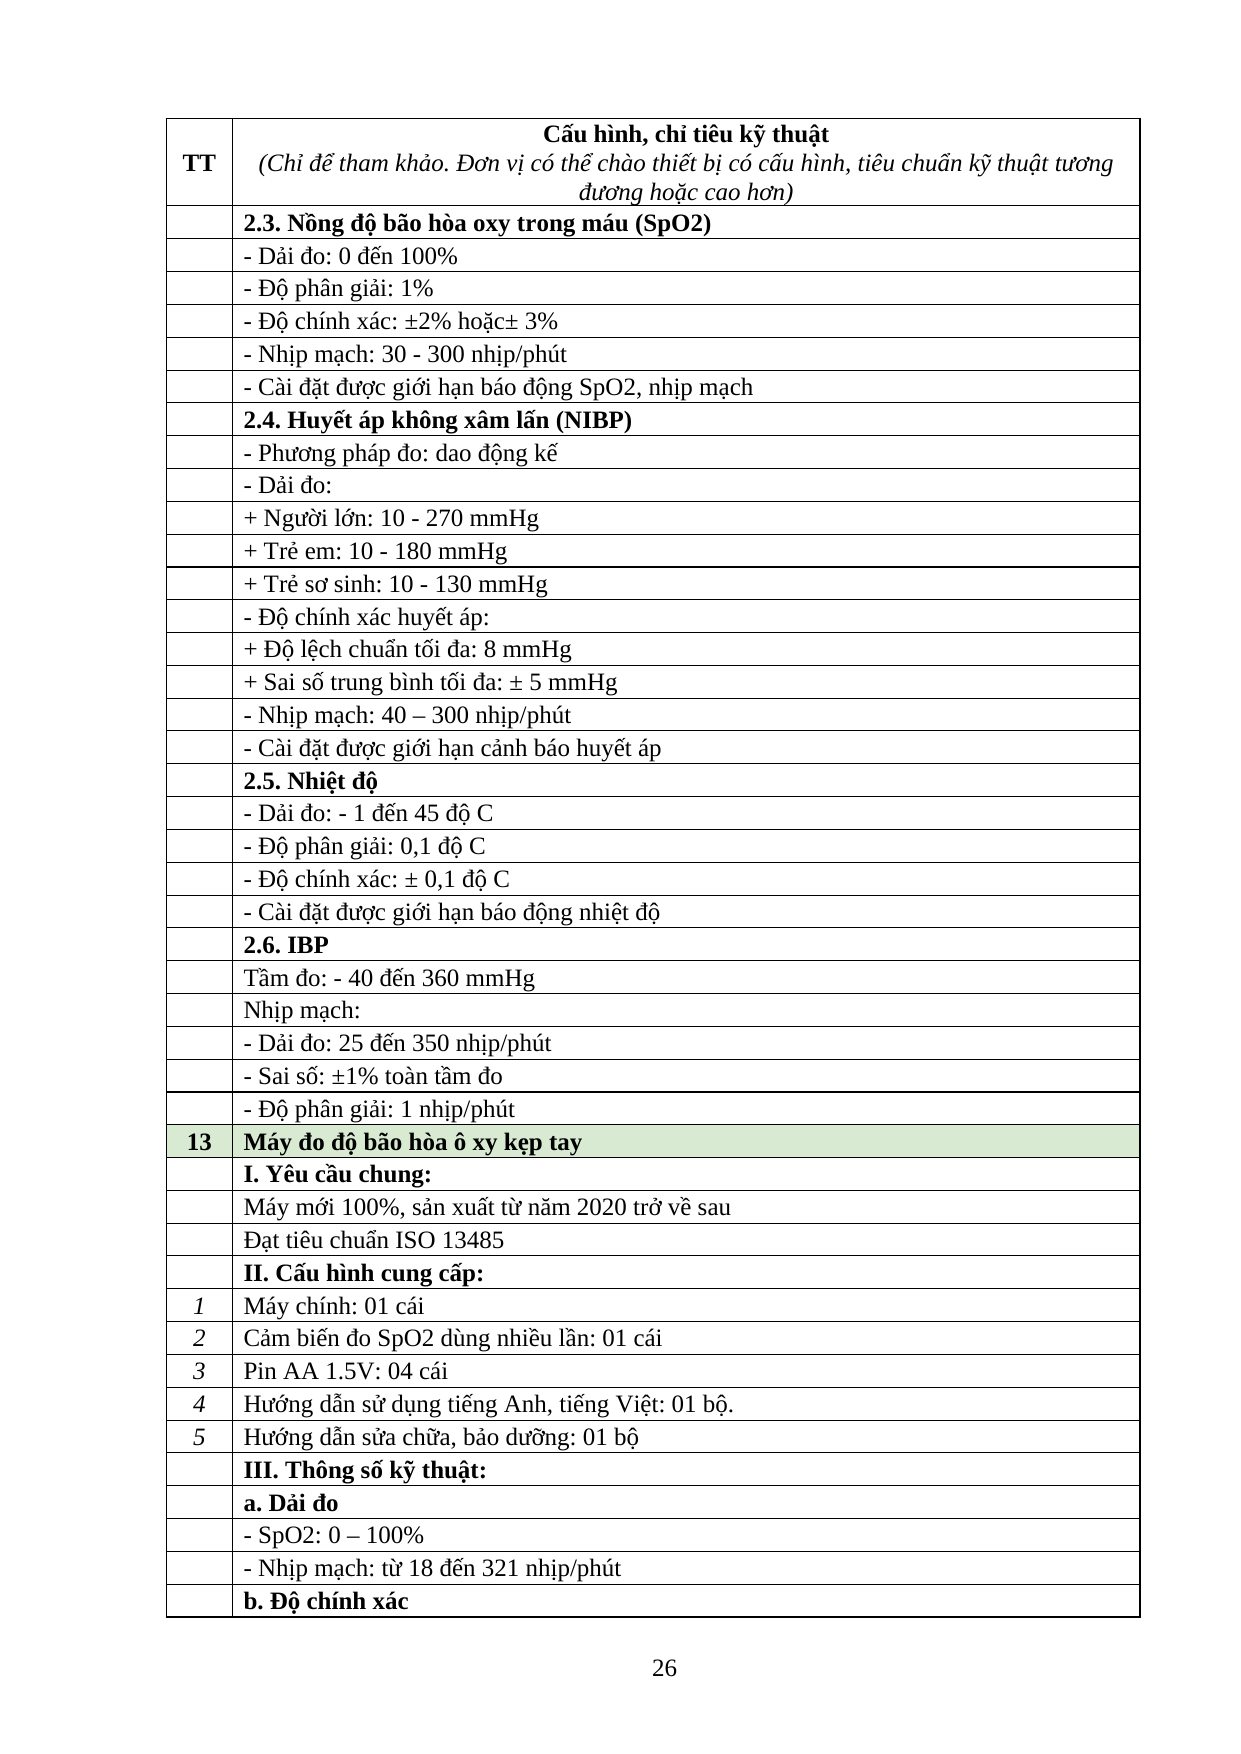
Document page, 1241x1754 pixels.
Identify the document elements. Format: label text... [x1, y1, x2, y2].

table_cell [167, 600, 232, 632]
table_cell [167, 272, 232, 304]
table_cell [167, 764, 232, 796]
table_cell - Độ chính xác huyết áp: [233, 600, 1139, 632]
table_cell [167, 699, 232, 730]
table_cell [167, 731, 232, 763]
table_cell - Dải đo: 0 đến 100% [233, 239, 1139, 271]
table_cell - SpO2: 0 – 100% [233, 1519, 1139, 1551]
table_cell 4 [167, 1388, 232, 1419]
table_cell + Trẻ em: 10 - 180 mmHg [233, 535, 1139, 566]
table_cell - Nhịp mạch: từ 18 đến 321 nhịp/phút [233, 1552, 1139, 1583]
table_cell 13 [167, 1125, 232, 1157]
table_cell [167, 1224, 232, 1255]
table_cell - Độ phân giải: 0,1 độ C [233, 830, 1139, 862]
table_cell - Dải đo: 25 đến 350 nhịp/phút [233, 1027, 1139, 1058]
table_cell [167, 961, 232, 993]
table_cell Hướng dẫn sử dụng tiếng Anh, tiếng Việt: 01 bộ. [233, 1388, 1139, 1419]
table_cell - Sai số: ±1% toàn tầm đo [233, 1060, 1139, 1091]
table_cell [167, 797, 232, 829]
table_cell 1 [167, 1289, 232, 1321]
table_cell a. Dải đo [233, 1486, 1139, 1518]
table_cell [167, 1191, 232, 1223]
table_cell + Người lớn: 10 - 270 mmHg [233, 502, 1139, 533]
table_cell 5 [167, 1421, 232, 1452]
table_cell [167, 1158, 232, 1190]
table_cell - Dải đo: - 1 đến 45 độ C [233, 797, 1139, 829]
table_cell Tầm đo: - 40 đến 360 mmHg [233, 961, 1139, 993]
table_cell [167, 239, 232, 271]
table_cell 2.4. Huyết áp không xâm lấn (NIBP) [233, 403, 1139, 435]
table_cell [167, 1552, 232, 1583]
table_cell [167, 1027, 232, 1058]
table_cell [167, 633, 232, 665]
table_cell - Độ phân giải: 1% [233, 272, 1139, 304]
table_cell [167, 403, 232, 435]
table_cell + Trẻ sơ sinh: 10 - 130 mmHg [233, 568, 1139, 599]
table_cell [167, 928, 232, 960]
table_cell - Cài đặt được giới hạn báo động SpO2, nhịp mạch [233, 371, 1139, 402]
table_cell II. Cấu hình cung cấp: [233, 1256, 1139, 1288]
table_cell [167, 1585, 232, 1616]
table_cell [167, 863, 232, 894]
table_cell [167, 305, 232, 337]
table_cell [167, 1486, 232, 1518]
table_cell [167, 994, 232, 1026]
table_cell [167, 371, 232, 402]
table_cell + Độ lệch chuẩn tối đa: 8 mmHg [233, 633, 1139, 665]
table_cell [167, 338, 232, 369]
table_cell Máy đo độ bão hòa ô xy kẹp tay [233, 1125, 1139, 1157]
table_cell Hướng dẫn sửa chữa, bảo dưỡng: 01 bộ [233, 1421, 1139, 1452]
table_cell [167, 896, 232, 927]
table_cell Cảm biến đo SpO2 dùng nhiều lần: 01 cái [233, 1322, 1139, 1354]
table_cell Máy chính: 01 cái [233, 1289, 1139, 1321]
table_cell [167, 436, 232, 468]
table_cell I. Yêu cầu chung: [233, 1158, 1139, 1190]
table_cell - Phương pháp đo: dao động kế [233, 436, 1139, 468]
table_cell [167, 469, 232, 501]
table_cell 2 [167, 1322, 232, 1354]
table_cell - Độ chính xác: ± 0,1 độ C [233, 863, 1139, 894]
table_cell III. Thông số kỹ thuật: [233, 1453, 1139, 1485]
table_cell 2.5. Nhiệt độ [233, 764, 1139, 796]
table_cell - Cài đặt được giới hạn cảnh báo huyết áp [233, 731, 1139, 763]
table_header TT [167, 119, 232, 205]
table_cell [167, 206, 232, 238]
table_cell [167, 1060, 232, 1091]
table_cell - Cài đặt được giới hạn báo động nhiệt độ [233, 896, 1139, 927]
table_cell Pin AA 1.5V: 04 cái [233, 1355, 1139, 1387]
table_cell [167, 666, 232, 698]
table_cell + Sai số trung bình tối đa: ± 5 mmHg [233, 666, 1139, 698]
table_cell 2.6. IBP [233, 928, 1139, 960]
table_cell [167, 1519, 232, 1551]
table_cell [167, 830, 232, 862]
table_cell - Dải đo: [233, 469, 1139, 501]
table_cell Máy mới 100%, sản xuất từ năm 2020 trở về sau [233, 1191, 1139, 1223]
table_cell b. Độ chính xác [233, 1585, 1139, 1616]
table_cell [167, 1453, 232, 1485]
table_cell - Nhịp mạch: 40 – 300 nhịp/phút [233, 699, 1139, 730]
table_cell - Độ phân giải: 1 nhịp/phút [233, 1093, 1139, 1124]
table_cell [167, 1093, 232, 1124]
table_cell Đạt tiêu chuẩn ISO 13485 [233, 1224, 1139, 1255]
table_cell - Nhịp mạch: 30 - 300 nhịp/phút [233, 338, 1139, 369]
table_cell [167, 568, 232, 599]
table_cell 3 [167, 1355, 232, 1387]
table_cell - Độ chính xác: ±2% hoặc± 3% [233, 305, 1139, 337]
table_header Cấu hình, chỉ tiêu kỹ thuật (Chỉ để tham khảo. Đơn vị có thể chào thiết bị có cấu hình, tiêu chuẩn kỹ thuật tương đương hoặc cao hơn) [233, 119, 1139, 205]
table_cell [167, 502, 232, 533]
table_cell Nhịp mạch: [233, 994, 1139, 1026]
table_cell 2.3. Nồng độ bão hòa oxy trong máu (SpO2) [233, 206, 1139, 238]
table_cell [167, 1256, 232, 1288]
table_cell [167, 535, 232, 566]
